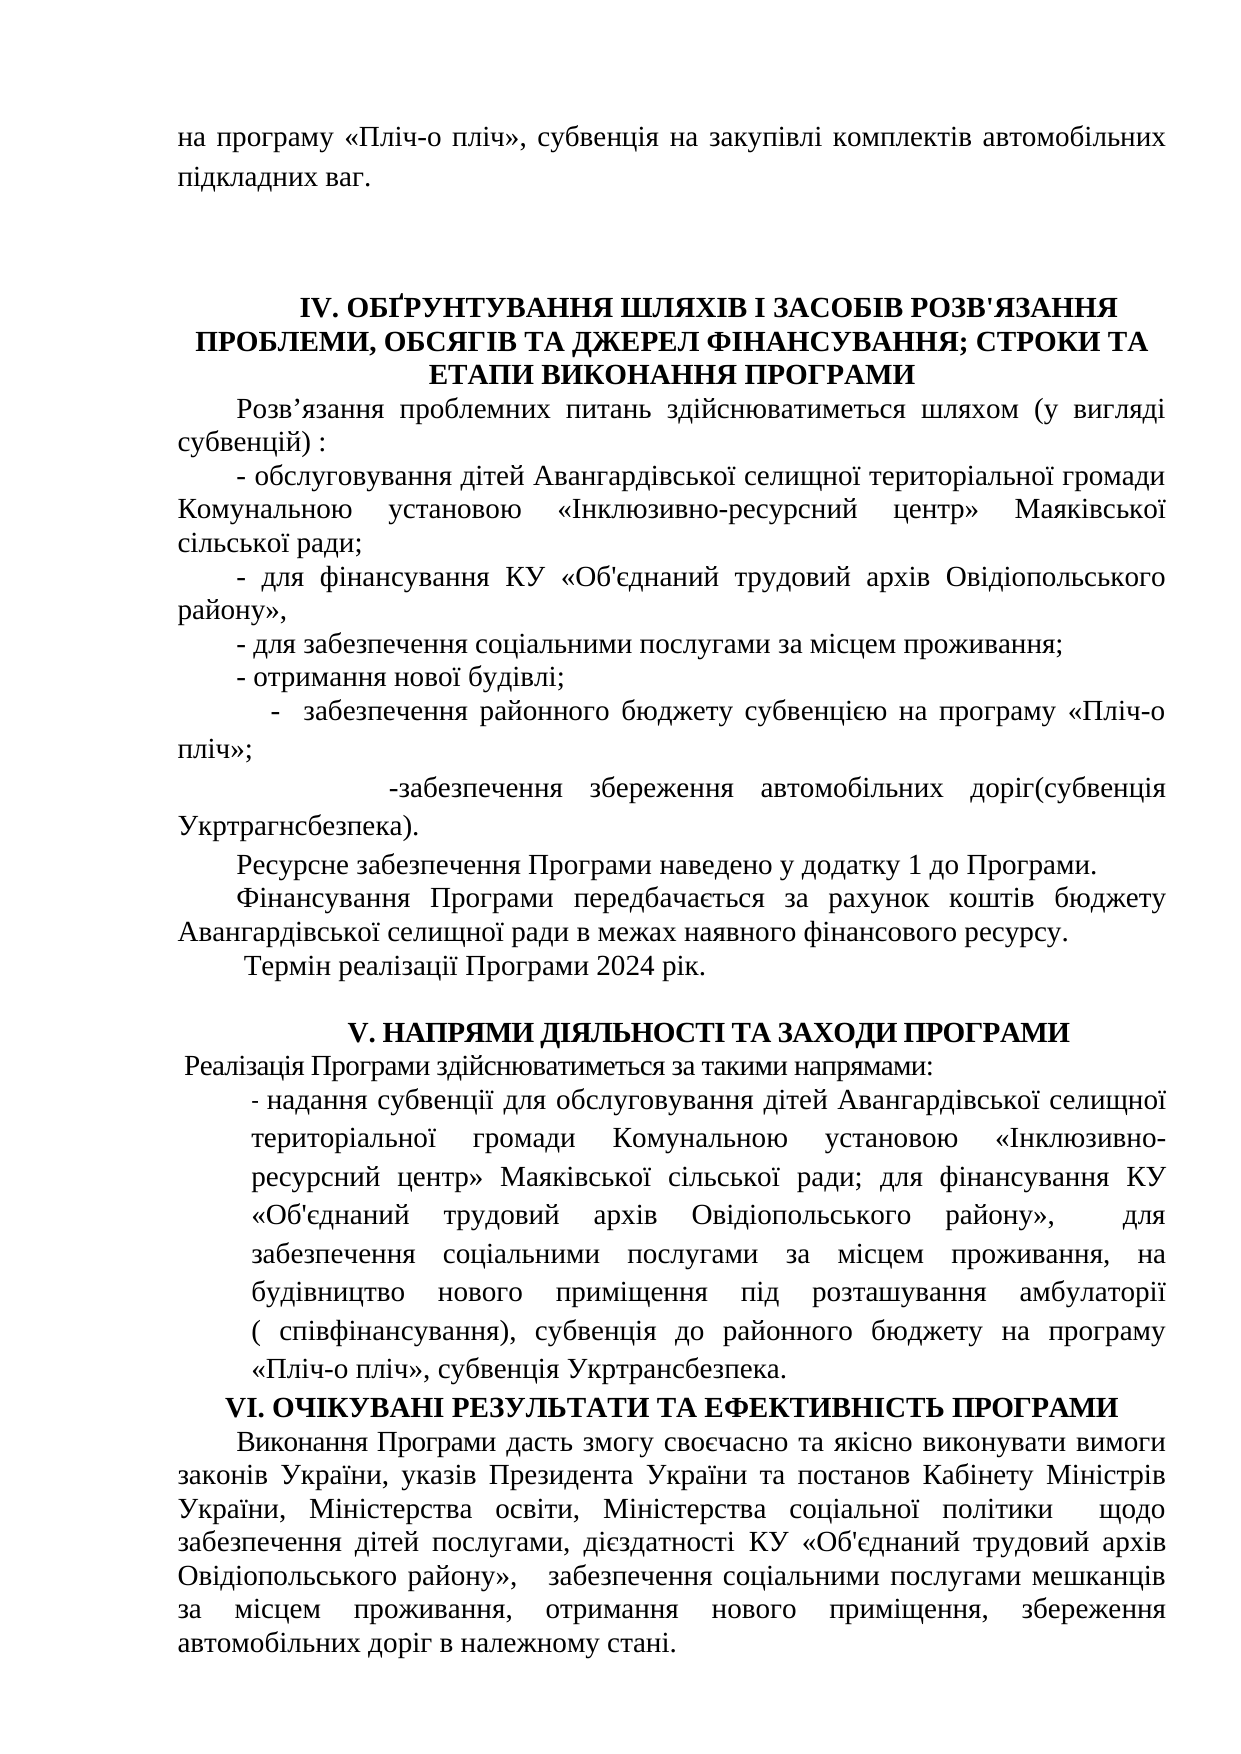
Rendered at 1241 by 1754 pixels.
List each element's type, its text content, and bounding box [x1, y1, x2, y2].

text - отримання нової будівлі; [177, 659, 1167, 693]
text IV. ОБҐРУНТУВАННЯ ШЛЯХІВ І ЗАСОБІВ РОЗВ'ЯЗАННЯ ПРОБЛЕМИ, ОБСЯГІВ ТА ДЖЕРЕЛ ФІНАНСУВАННЯ; СТРОКИ ТА ЕТАПИ ВИКОНАННЯ ПРОГРАМИ [177, 290, 1167, 391]
list - надання субвенції для обслуговування дітей Авангардівської селищної територіальної громади Комунальною установою «Інклюзивно-ресурсний центр» Маяківської сільської ради; для фінансування КУ «Об'єднаний трудовий архів Овідіопольського району», для забезпечення соціальними послугами за місцем проживання, на будівництво нового приміщення під розташування амбулаторії ( співфінансування), субвенція до районного бюджету на програму «Пліч-о пліч», субвенція Укртрансбезпека. [251, 1082, 1167, 1385]
text Термін реалізації Програми 2024 рік. [177, 948, 1167, 981]
text Реалізація Програми здійснюватиметься за такими напрямами: [177, 1048, 1167, 1082]
text - обслуговування дітей Авангардівської селищної територіальної громади Комунальною установою «Інклюзивно-ресурсний центр» Маяківської сільської ради; [177, 458, 1167, 559]
text - для фінансування КУ «Об'єднаний трудовий архів Овідіопольського району», [177, 559, 1167, 626]
text Ресурсне забезпечення Програми наведено у додатку 1 до Програми. [177, 847, 1167, 881]
text - для забезпечення соціальними послугами за місцем проживання; [177, 626, 1167, 659]
text Розв’язання проблемних питань здійснюватиметься шляхом (у вигляді субвенцій) : [177, 391, 1167, 458]
text VІ. ОЧІКУВАНІ РЕЗУЛЬТАТИ ТА ЕФЕКТИВНІСТЬ ПРОГРАМИ [177, 1390, 1167, 1424]
text V. НАПРЯМИ ДІЯЛЬНОСТІ ТА ЗАХОДИ ПРОГРАМИ [177, 1015, 1167, 1048]
text - забезпечення районного бюджету субвенцією на програму «Пліч-о пліч»; [177, 693, 1167, 765]
text Виконання Програми дасть змогу своєчасно та якісно виконувати вимоги законів України, указів Президента України та постанов Кабінету Міністрів України, Міністерства освіти, Міністерства соціальної політики щодо забезпечення дітей послугами, дієздатності КУ «Об'єднаний трудовий архів Овідіопольського району», забезпечення соціальними послугами мешканців за місцем проживання, отримання нового приміщення, збереження автомобільних доріг в належному стані. [177, 1424, 1167, 1658]
text Фінансування Програми передбачається за рахунок коштів бюджету Авангардівської селищної ради в межах наявного фінансового ресурсу. [177, 881, 1167, 948]
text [177, 118, 1167, 192]
text -забезпечення збереження автомобільних доріг(субвенція Укртрагнсбезпека). [177, 770, 1167, 842]
